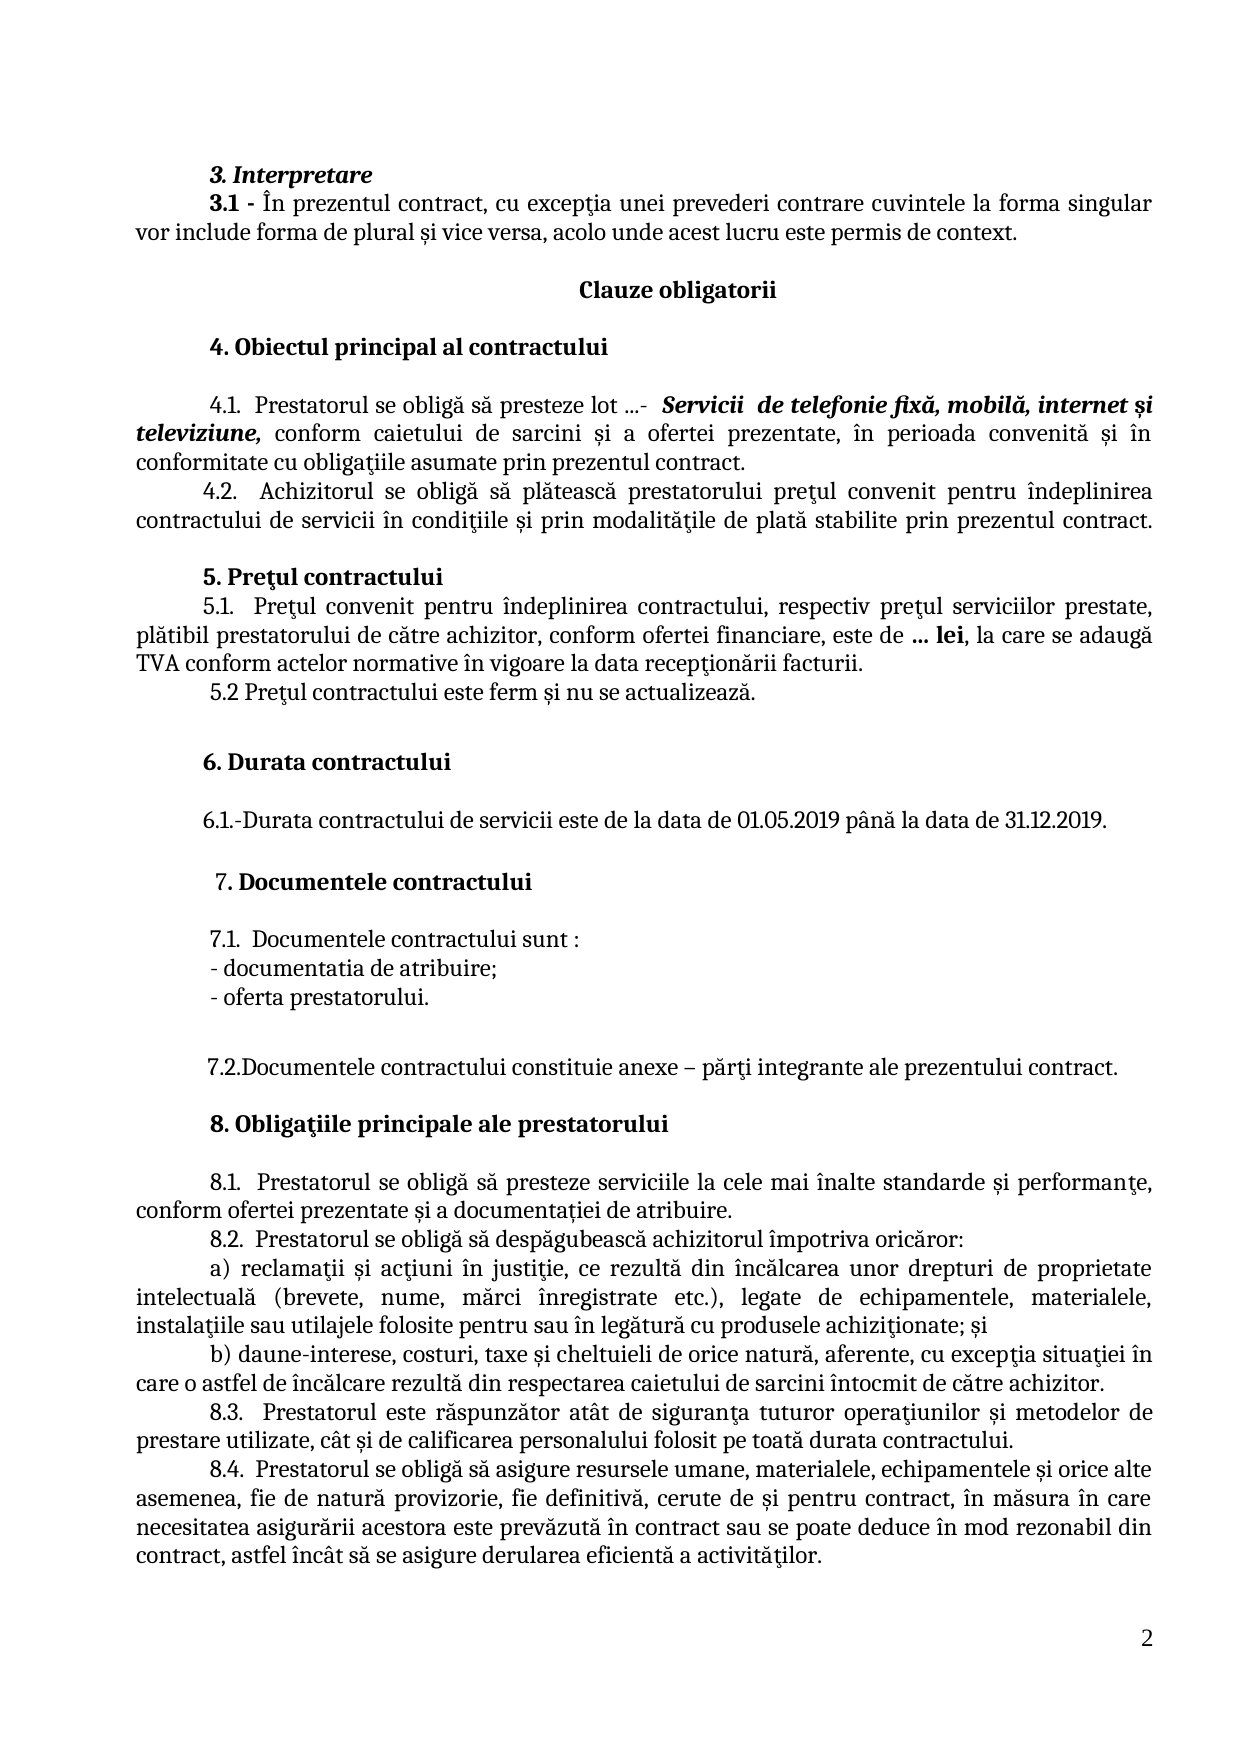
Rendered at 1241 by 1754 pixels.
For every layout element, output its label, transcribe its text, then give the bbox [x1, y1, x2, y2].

text 5.1. Preţul convenit pentru îndeplinirea contractului, respectiv preţul serviciilor prestate, plătibil prestatorului de către achizitor, conform ofertei financiare, este de ... lei, la care se adaugă TVA conform actelor normative în vigoare la data recepţionării facturii. [136, 592, 1153, 678]
text 6. Durata contractului [136, 748, 1153, 777]
text 7.1. Documentele contractului sunt : [136, 925, 1153, 954]
text - documentatia de atribuire; [136, 954, 1153, 982]
text 7.2.Documentele contractului constituie anexe – părţi integrante ale prezentului contract. [136, 1052, 1153, 1081]
text 7. Documentele contractului [136, 867, 1153, 896]
text b) daune-interese, costuri, taxe şi cheltuieli de orice natură, aferente, cu excepţia situaţiei în care o astfel de încălcare rezultă din respectarea caietului de sarcini întocmit de către achizitor. [136, 1340, 1153, 1397]
text 4. Obiectul principal al contractului [136, 333, 1153, 362]
text 6.1.-Durata contractului de servicii este de la data de 01.05.2019 până la data de 31.12.2019. [136, 806, 1154, 834]
text 3. Interpretare [136, 161, 1153, 189]
text 4.2. Achizitorul se obligă să plătească prestatorului preţul convenit pentru îndeplinirea contractului de servicii în condiţiile şi prin modalităţile de plată stabilite prin prezentul contract. [136, 477, 1153, 563]
text 8. Obligaţiile principale ale prestatorului [136, 1110, 1153, 1139]
text 4.1. Prestatorul se obligă să presteze lot ...- Servicii de telefonie fixă, mobilă, internet și televiziune, conform caietului de sarcini şi a ofertei prezentate, în perioada convenită şi în conformitate cu obligaţiile asumate prin prezentul contract. [136, 391, 1153, 477]
text 8.4. Prestatorul se obligă să asigure resursele umane, materialele, echipamentele şi orice alte asemenea, fie de natură provizorie, fie definitivă, cerute de şi pentru contract, în măsura în care necesitatea asigurării acestora este prevăzută în contract sau se poate deduce în mod rezonabil din contract, astfel încât să se asigure derularea eficientă a activităţilor. [136, 1455, 1153, 1570]
text 8.3. Prestatorul este răspunzător atât de siguranţa tuturor operaţiunilor şi metodelor de prestare utilizate, cât şi de calificarea personalului folosit pe toată durata contractului. [136, 1397, 1153, 1455]
text a) reclamaţii şi acţiuni în justiţie, ce rezultă din încălcarea unor drepturi de proprietate intelectuală (brevete, nume, mărci înregistrate etc.), legate de echipamentele, materialele, instalaţiile sau utilajele folosite pentru sau în legătură cu produsele achiziţionate; şi [136, 1254, 1153, 1340]
text Clauze obligatorii [136, 276, 1153, 304]
text 8.1. Prestatorul se obligă să presteze serviciile la cele mai înalte standarde şi performanţe, conform ofertei prezentate și a documentației de atribuire. [136, 1167, 1153, 1225]
text 8.2. Prestatorul se obligă să despăgubească achizitorul împotriva oricăror: [136, 1225, 1153, 1254]
text - oferta prestatorului. [136, 982, 1153, 1011]
text 5. Preţul contractului [136, 563, 1153, 592]
text 5.2 Preţul contractului este ferm şi nu se actualizează. [136, 678, 1153, 707]
text 3.1 - În prezentul contract, cu excepţia unei prevederi contrare cuvintele la forma singular vor include forma de plural şi vice versa, acolo unde acest lucru este permis de context. [136, 189, 1153, 247]
